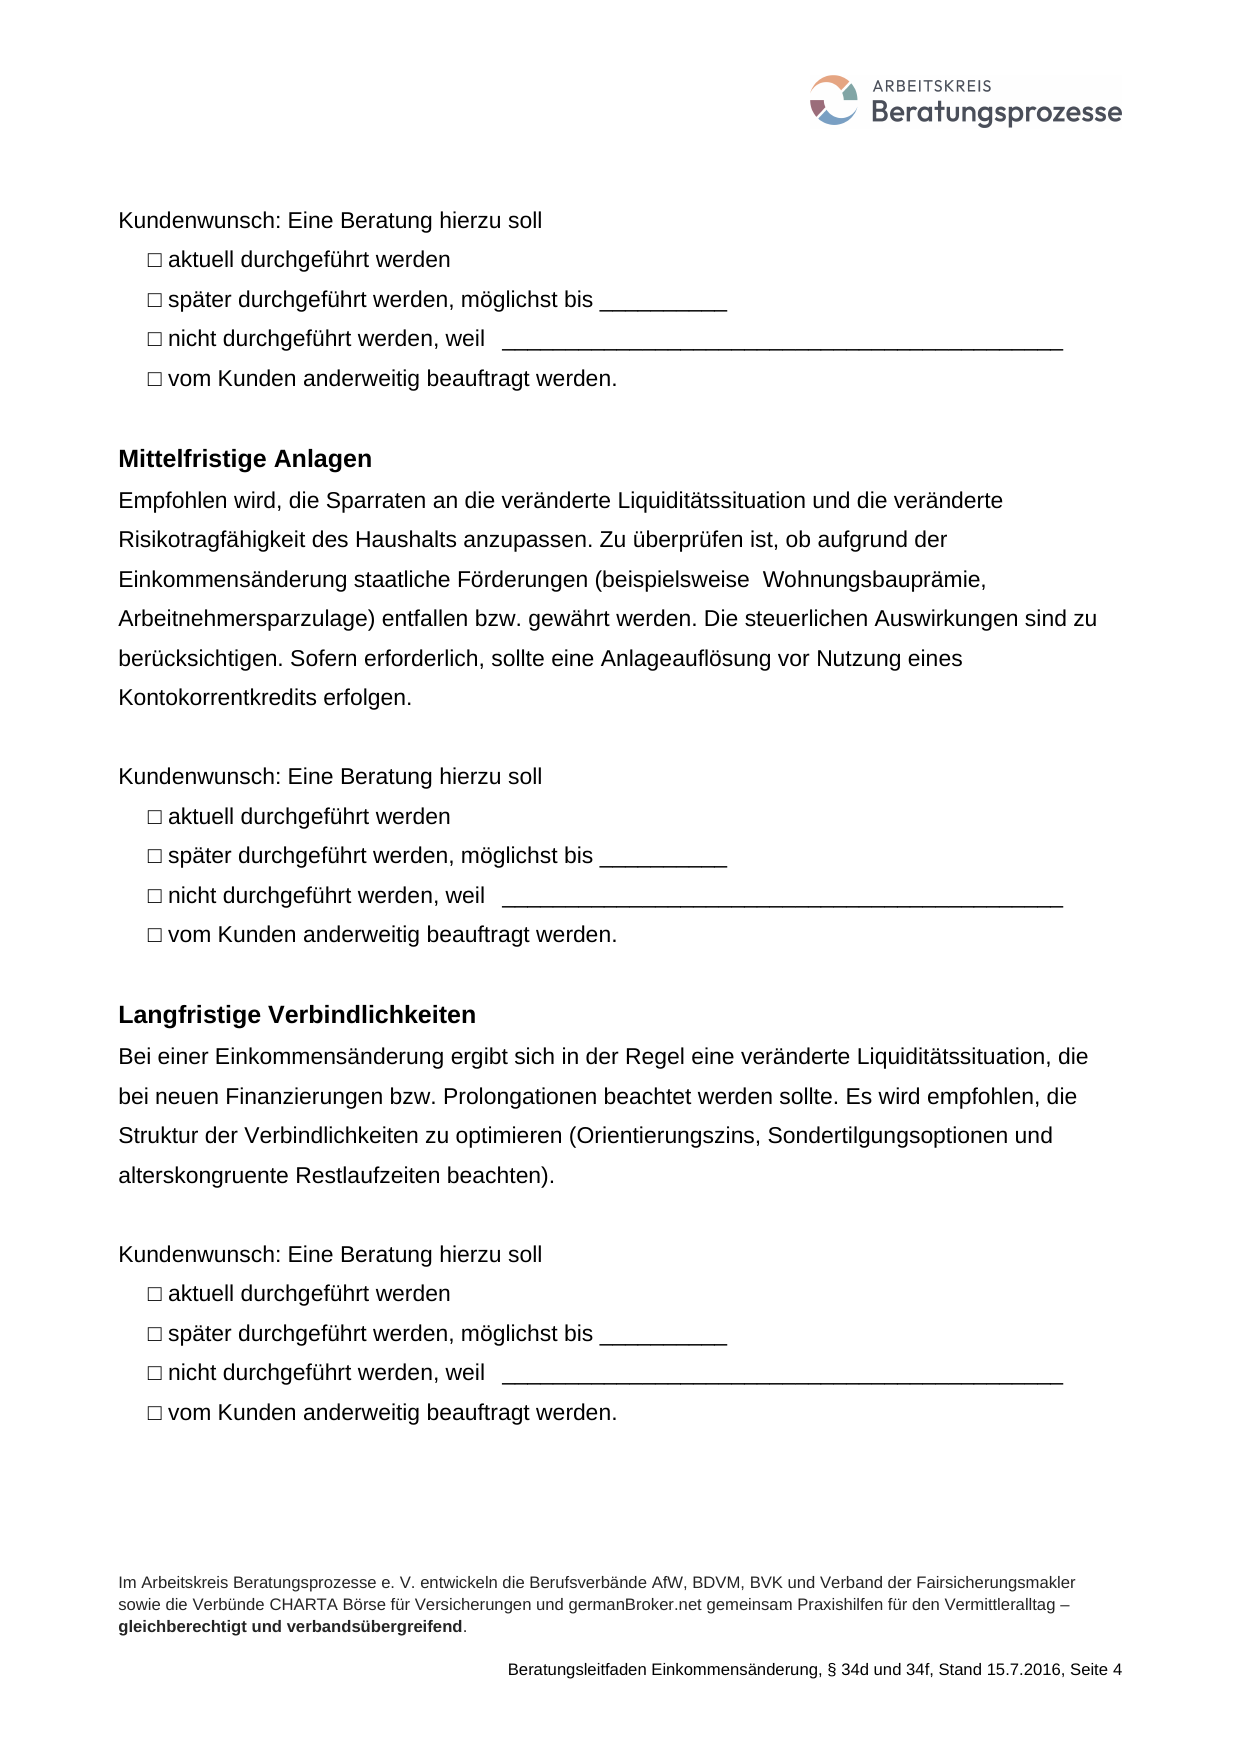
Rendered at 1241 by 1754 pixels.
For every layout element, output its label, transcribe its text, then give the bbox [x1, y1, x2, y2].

text Empfohlen wird, die Sparraten an die veränderte Liquiditätssituation und die veränderte Risikotragfähigkeit des Haushalts anzupassen. Zu überprüfen ist, ob aufgrund der Einkommensänderung staatliche Förderungen (beispielsweise Wohnungsbauprämie, Arbeitnehmersparzulage) entfallen bzw. gewährt werden. Die steuerlichen Auswirkungen sind zu berücksichtigen. Sofern erforderlich, sollte eine Anlageauflösung vor Nutzung eines Kontokorrentkredits erfolgen. [118, 487, 1122, 711]
text □ nicht durchgeführt werden, weil ____________________________________________ [118, 325, 1063, 352]
text □ nicht durchgeführt werden, weil ____________________________________________ [118, 882, 1063, 908]
text Mittelfristige Anlagen [118, 444, 1122, 472]
text Kundenwunsch: Eine Beratung hierzu soll [118, 763, 1122, 789]
text Bei einer Einkommensänderung ergibt sich in der Regel eine veränderte Liquiditätssituation, die bei neuen Finanzierungen bzw. Prolongationen beachtet werden sollte. Es wird empfohlen, die Struktur der Verbindlichkeiten zu optimieren (Orientierungszins, Sondertilgungsoptionen und alterskongruente Restlaufzeiten beachten). [118, 1043, 1122, 1188]
text □ aktuell durchgeführt werden [118, 246, 1063, 273]
text Kundenwunsch: Eine Beratung hierzu soll [118, 1241, 1122, 1267]
text □ später durchgeführt werden, möglichst bis __________ [118, 1319, 1063, 1346]
text □ vom Kunden anderweitig beauftragt werden. [118, 921, 1063, 947]
text □ vom Kunden anderweitig beauftragt werden. [118, 365, 1063, 391]
text □ nicht durchgeführt werden, weil ____________________________________________ [118, 1359, 1063, 1385]
text Langfristige Verbindlichkeiten [118, 1000, 1122, 1029]
text □ später durchgeführt werden, möglichst bis __________ [118, 286, 1063, 312]
text □ später durchgeführt werden, möglichst bis __________ [118, 842, 1063, 868]
text □ aktuell durchgeführt werden [118, 803, 1063, 829]
text Kundenwunsch: Eine Beratung hierzu soll [118, 207, 1122, 233]
text □ vom Kunden anderweitig beauftragt werden. [118, 1398, 1063, 1425]
picture [809, 75, 1123, 129]
text □ aktuell durchgeführt werden [118, 1280, 1063, 1306]
